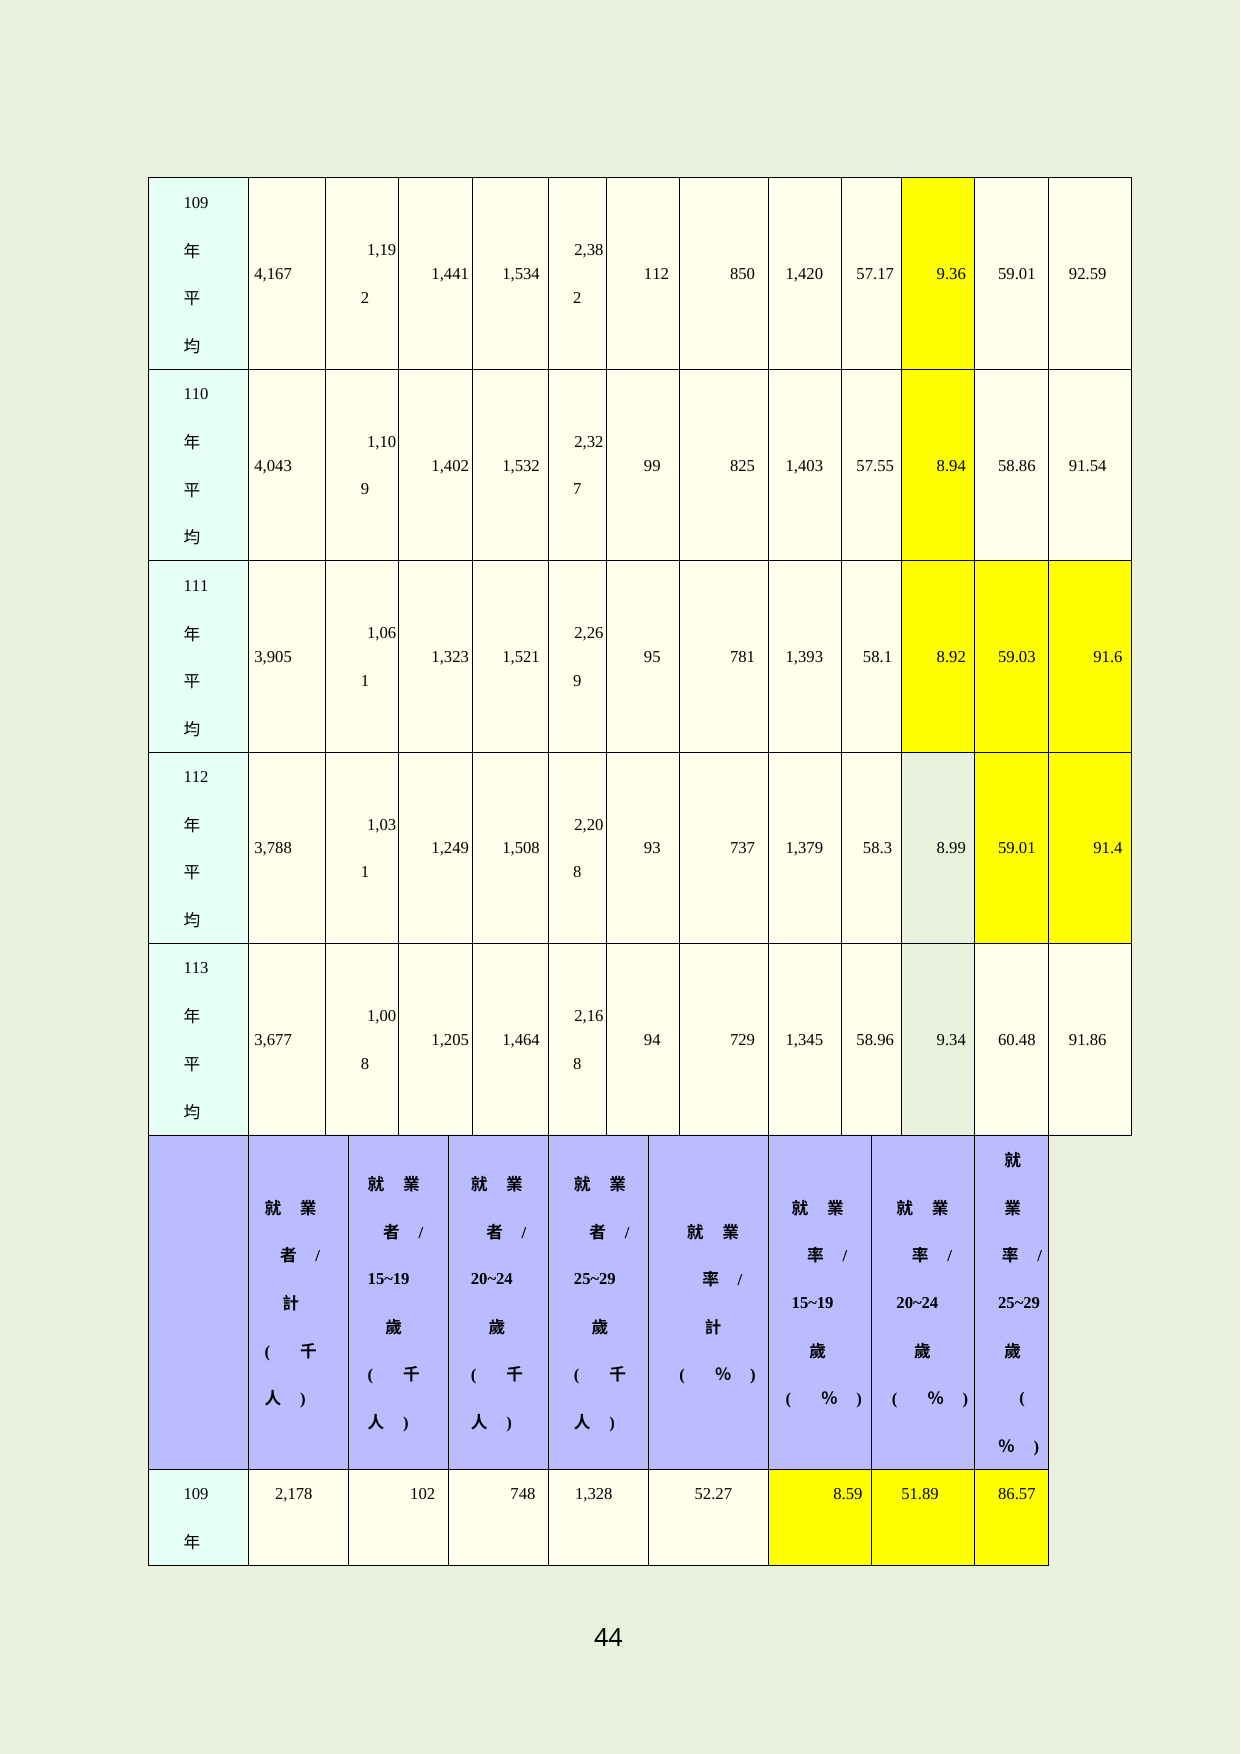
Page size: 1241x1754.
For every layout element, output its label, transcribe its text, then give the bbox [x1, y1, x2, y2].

table_cell 2,327 [549, 370, 606, 560]
table_cell 748 [449, 1470, 548, 1565]
table_cell 86.57 [975, 1470, 1048, 1565]
table_cell 102 [349, 1470, 448, 1565]
table_cell 1,205 [399, 944, 472, 1134]
table_cell 2,269 [549, 561, 606, 752]
table_cell 2,178 [249, 1470, 348, 1565]
table_cell 2,208 [549, 753, 606, 943]
table_cell 1,008 [326, 944, 398, 1134]
table_cell 3,905 [249, 561, 325, 752]
table_cell 9.36 [902, 178, 974, 369]
table_cell 58.96 [842, 944, 901, 1134]
table_cell 1,534 [473, 178, 548, 369]
table_cell 112年平均 [149, 753, 248, 943]
table_cell 1,328 [549, 1470, 648, 1565]
table_cell 3,677 [249, 944, 325, 1134]
table_cell 92.59 [1049, 178, 1131, 369]
table_cell 112 [607, 178, 679, 369]
table_cell 1,532 [473, 370, 548, 560]
table_cell 110年平均 [149, 370, 248, 560]
table_cell 就業率/ 20~24歲 (％) [872, 1136, 974, 1469]
table_cell 1,345 [769, 944, 841, 1134]
table_cell 就業者/ 20~24歲 (千人) [449, 1136, 548, 1469]
table_cell 1,249 [399, 753, 472, 943]
table_cell 1,521 [473, 561, 548, 752]
table_cell 1,031 [326, 753, 398, 943]
table_cell 就業率/ 計 (％) [649, 1136, 768, 1469]
table_cell 2,168 [549, 944, 606, 1134]
table_cell 8.59 [769, 1470, 871, 1565]
table_cell 94 [607, 944, 679, 1134]
table_cell 3,788 [249, 753, 325, 943]
table_cell 1,323 [399, 561, 472, 752]
table_cell 58.3 [842, 753, 901, 943]
table_cell 95 [607, 561, 679, 752]
table_cell 109年平均 [149, 1470, 248, 1565]
table_cell 8.92 [902, 561, 974, 752]
table_cell 59.01 [975, 178, 1048, 369]
table_cell 8.94 [902, 370, 974, 560]
table_cell 781 [680, 561, 768, 752]
table_cell 就業率/ 15~19歲 (％) [769, 1136, 871, 1469]
table_cell 52.27 [649, 1470, 768, 1565]
table_cell 8.99 [902, 753, 974, 943]
table_cell 1,420 [769, 178, 841, 369]
table_cell 58.86 [975, 370, 1048, 560]
table_cell 4,043 [249, 370, 325, 560]
table_cell [149, 1136, 248, 1469]
table_cell 109年平均 [149, 178, 248, 369]
table_cell 57.17 [842, 178, 901, 369]
table_cell 1,508 [473, 753, 548, 943]
table_cell 93 [607, 753, 679, 943]
table_cell 就業者/ 25~29歲 (千人) [549, 1136, 648, 1469]
table_cell 就業率/ 25~29歲 (％) [975, 1136, 1048, 1469]
table_cell 就業者/ 15~19歲 (千人) [349, 1136, 448, 1469]
table_cell 58.1 [842, 561, 901, 752]
table_cell 91.54 [1049, 370, 1131, 560]
table_cell 57.55 [842, 370, 901, 560]
table_cell 4,167 [249, 178, 325, 369]
table_cell 729 [680, 944, 768, 1134]
table_cell 2,382 [549, 178, 606, 369]
table_cell 1,464 [473, 944, 548, 1134]
table_cell 1,441 [399, 178, 472, 369]
table_cell 1,192 [326, 178, 398, 369]
table_cell 1,109 [326, 370, 398, 560]
table_cell 1,379 [769, 753, 841, 943]
table_cell 1,393 [769, 561, 841, 752]
table_cell 9.34 [902, 944, 974, 1134]
table_cell 91.6 [1049, 561, 1131, 752]
table_cell 99 [607, 370, 679, 560]
table_cell 850 [680, 178, 768, 369]
table_cell 91.86 [1049, 944, 1131, 1134]
table_cell 51.89 [872, 1470, 974, 1565]
table_cell 1,061 [326, 561, 398, 752]
table_cell 59.03 [975, 561, 1048, 752]
table_cell 737 [680, 753, 768, 943]
table_cell 1,403 [769, 370, 841, 560]
table_cell 1,402 [399, 370, 472, 560]
table_cell 825 [680, 370, 768, 560]
table_cell 91.4 [1049, 753, 1131, 943]
table_cell 就業者/ 計 (千人) [249, 1136, 348, 1469]
table_cell 111年平均 [149, 561, 248, 752]
table_cell 113年平均 [149, 944, 248, 1134]
table_cell 60.48 [975, 944, 1048, 1134]
table_cell 59.01 [975, 753, 1048, 943]
